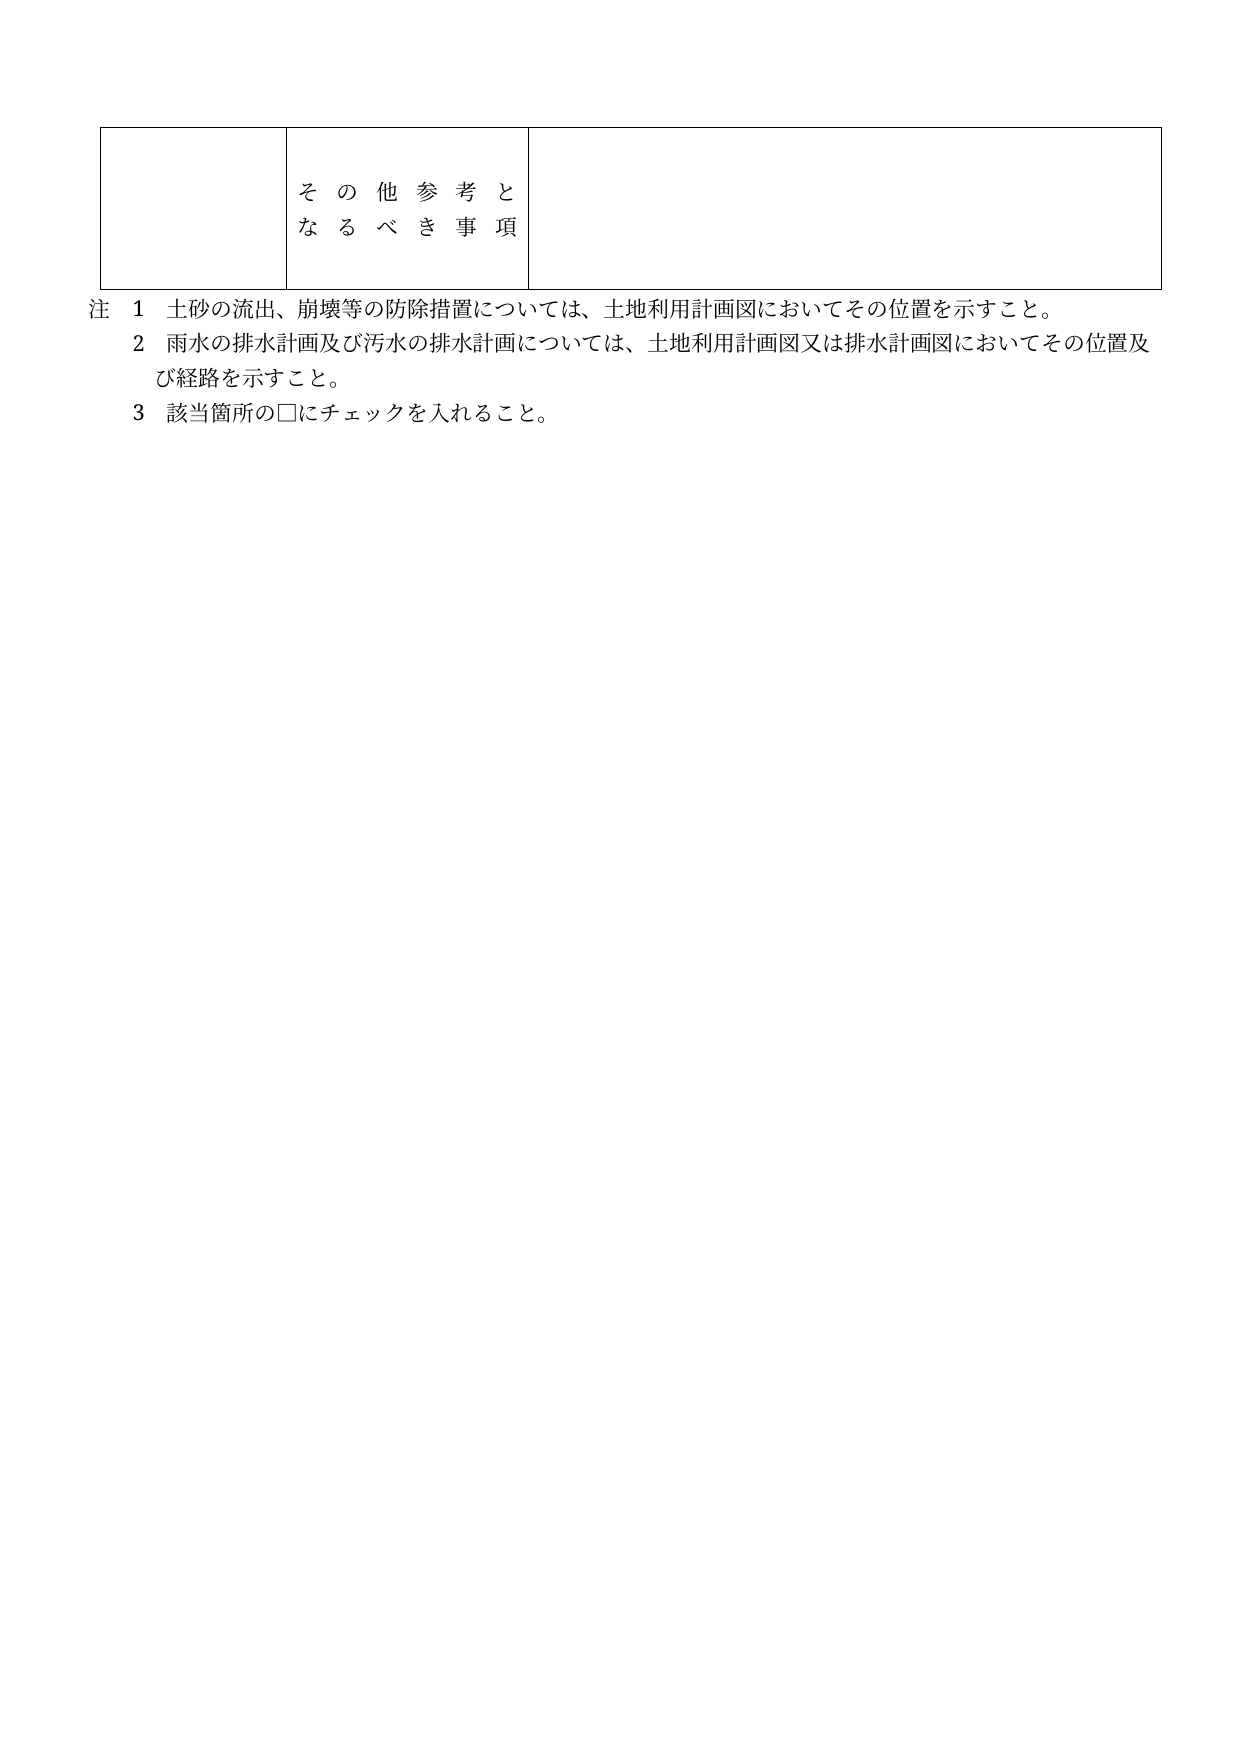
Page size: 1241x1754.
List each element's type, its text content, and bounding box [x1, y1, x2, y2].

text 注 1 土砂の流出、崩壊等の防除措置については、土地利用計画図においてその位置を示すこと。 [89, 290, 1152, 325]
text 3 該当箇所の□にチェックを入れること。 [89, 395, 1152, 430]
table_cell その他参考と なるべき事項 [287, 128, 528, 289]
text 2 雨水の排水計画及び汚水の排水計画については、土地利用計画図又は排水計画図においてその位置及び経路を示すこと。 [89, 325, 1152, 395]
table_cell [529, 128, 1161, 289]
